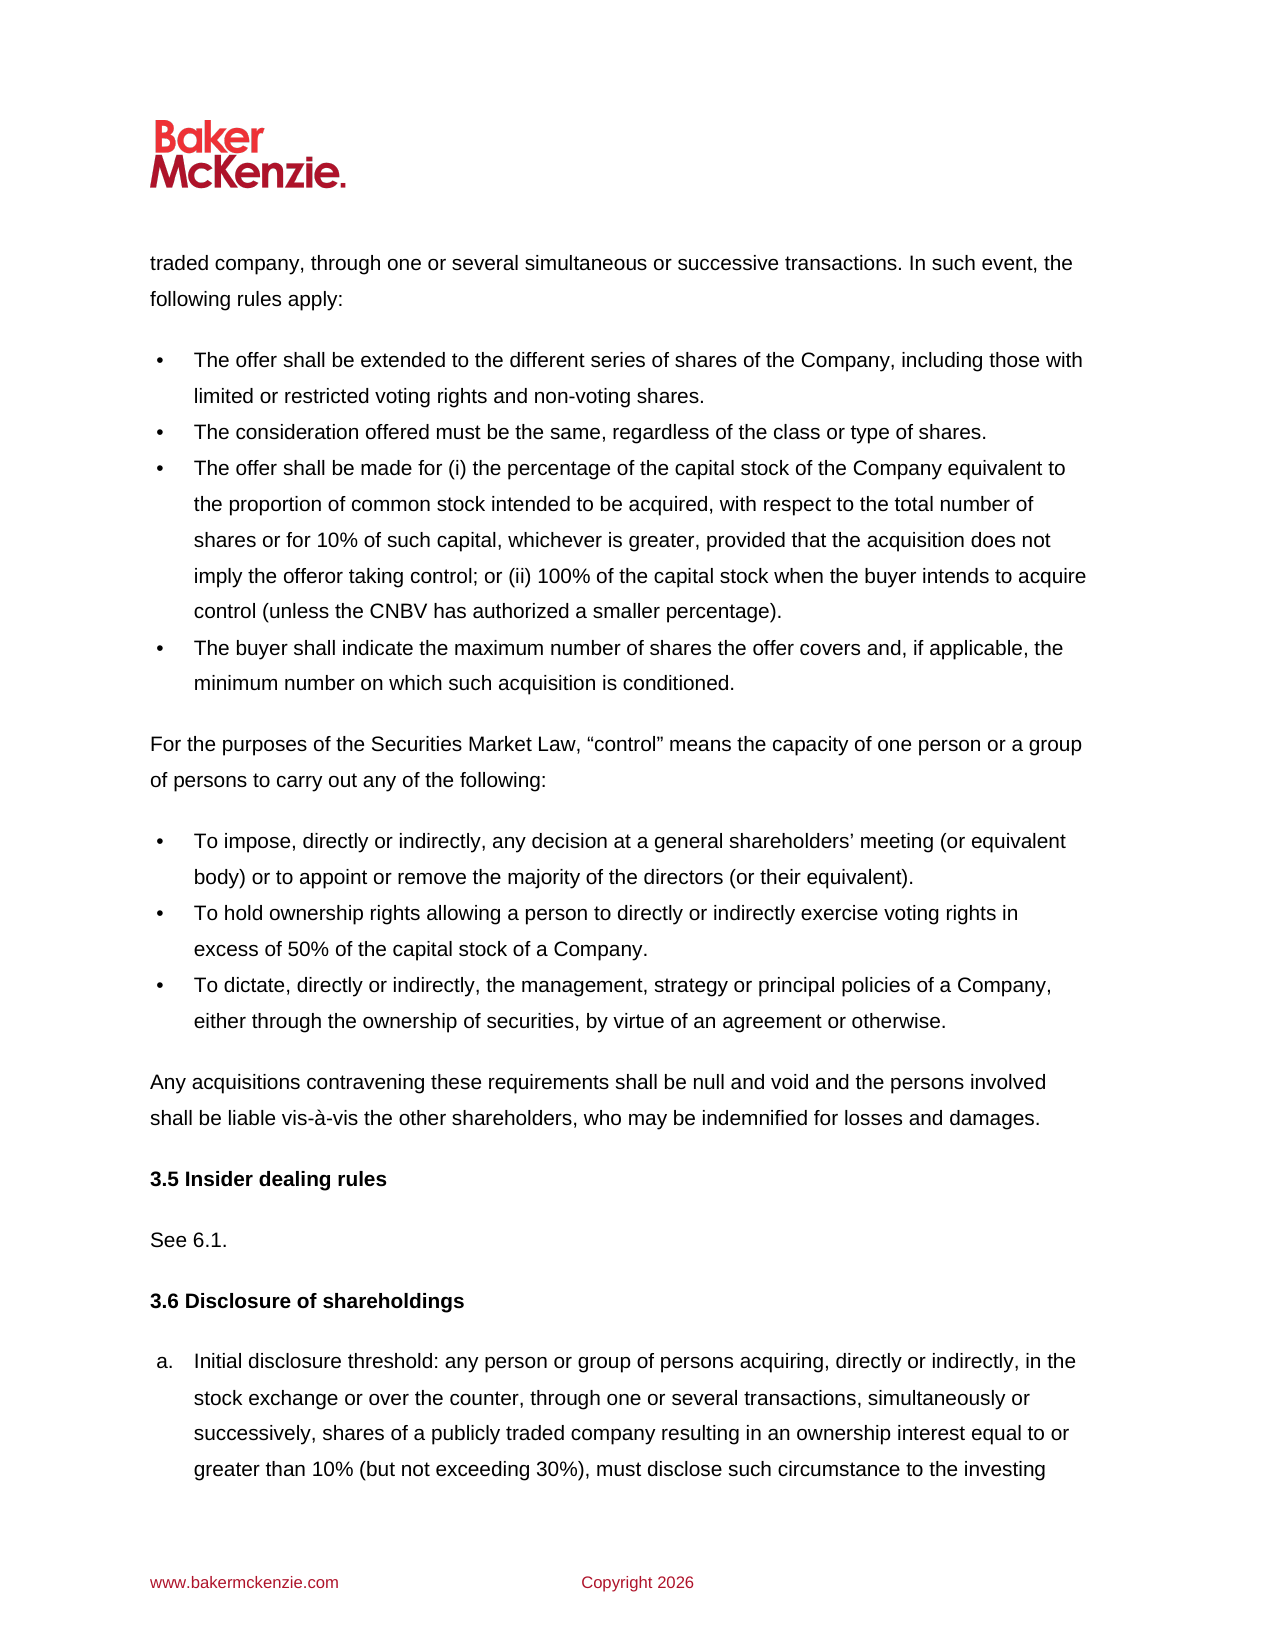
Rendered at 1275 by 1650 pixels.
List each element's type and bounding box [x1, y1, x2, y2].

picture [150, 120, 346, 189]
